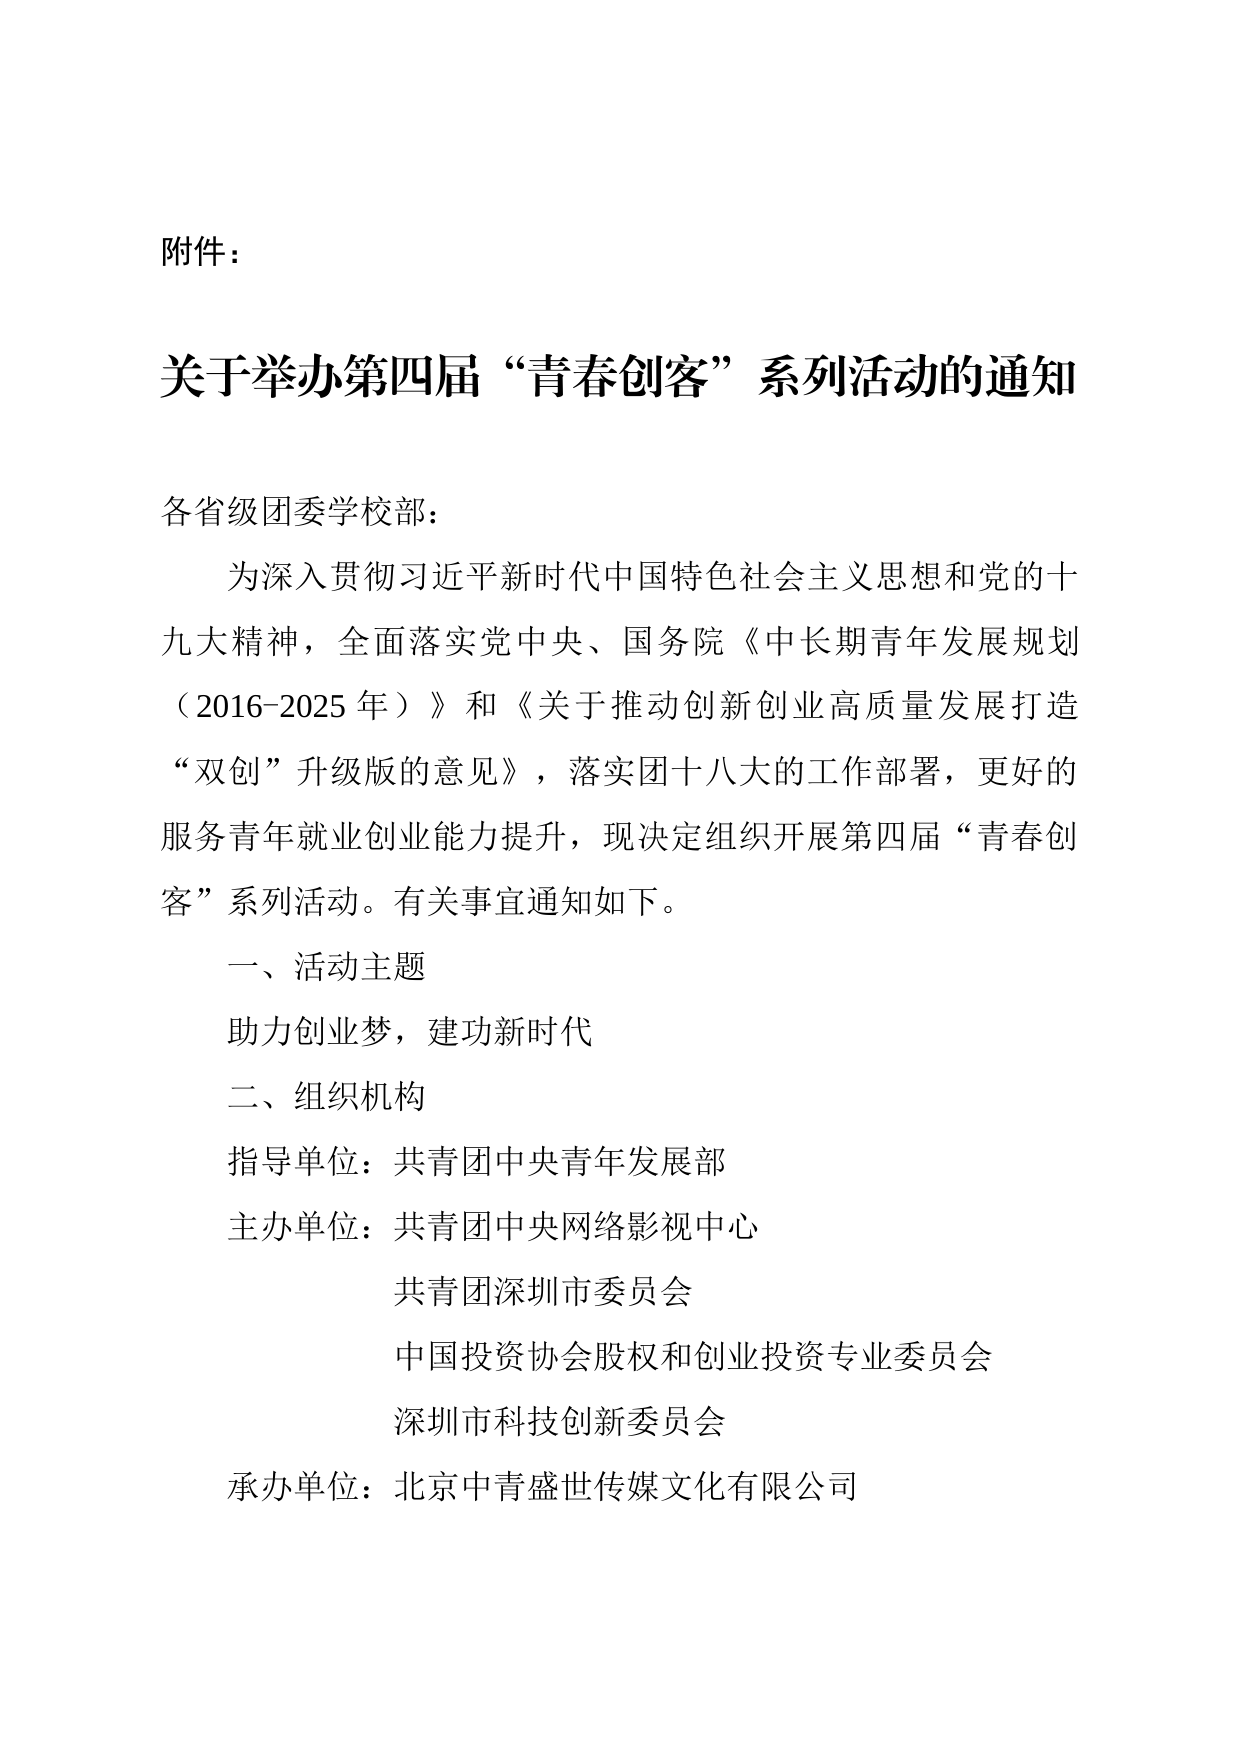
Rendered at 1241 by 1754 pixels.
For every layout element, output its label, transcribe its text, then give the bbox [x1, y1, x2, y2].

text 二、组织机构 [159, 1062, 1081, 1127]
text 助力创业梦，建功新时代 [159, 997, 1081, 1062]
text 附件： [159, 217, 1081, 282]
text 中国投资协会股权和创业投资专业委员会 [159, 1322, 1081, 1387]
text 关于举办第四届“青春创客”系列活动的通知 [159, 347, 1081, 412]
text 承办单位：北京中青盛世传媒文化有限公司 [159, 1452, 1081, 1517]
text 深圳市科技创新委员会 [159, 1387, 1081, 1452]
text 一、活动主题 [159, 932, 1081, 997]
text 指导单位：共青团中央青年发展部 [159, 1127, 1081, 1192]
text 共青团深圳市委员会 [159, 1257, 1081, 1322]
text 各省级团委学校部： [159, 477, 1081, 542]
text 主办单位：共青团中央网络影视中心 [159, 1192, 1081, 1257]
text 为深入贯彻习近平新时代中国特色社会主义思想和党的十九大精神，全面落实党中央、国务院《中长期青年发展规划（2016-2025年）》和《关于推动创新创业高质量发展打造“双创”升级版的意见》，落实团十八大的工作部署，更好的服务青年就业创业能力提升，现决定组织开展第四届“青春创客”系列活动。有关事宜通知如下。 [159, 542, 1081, 932]
